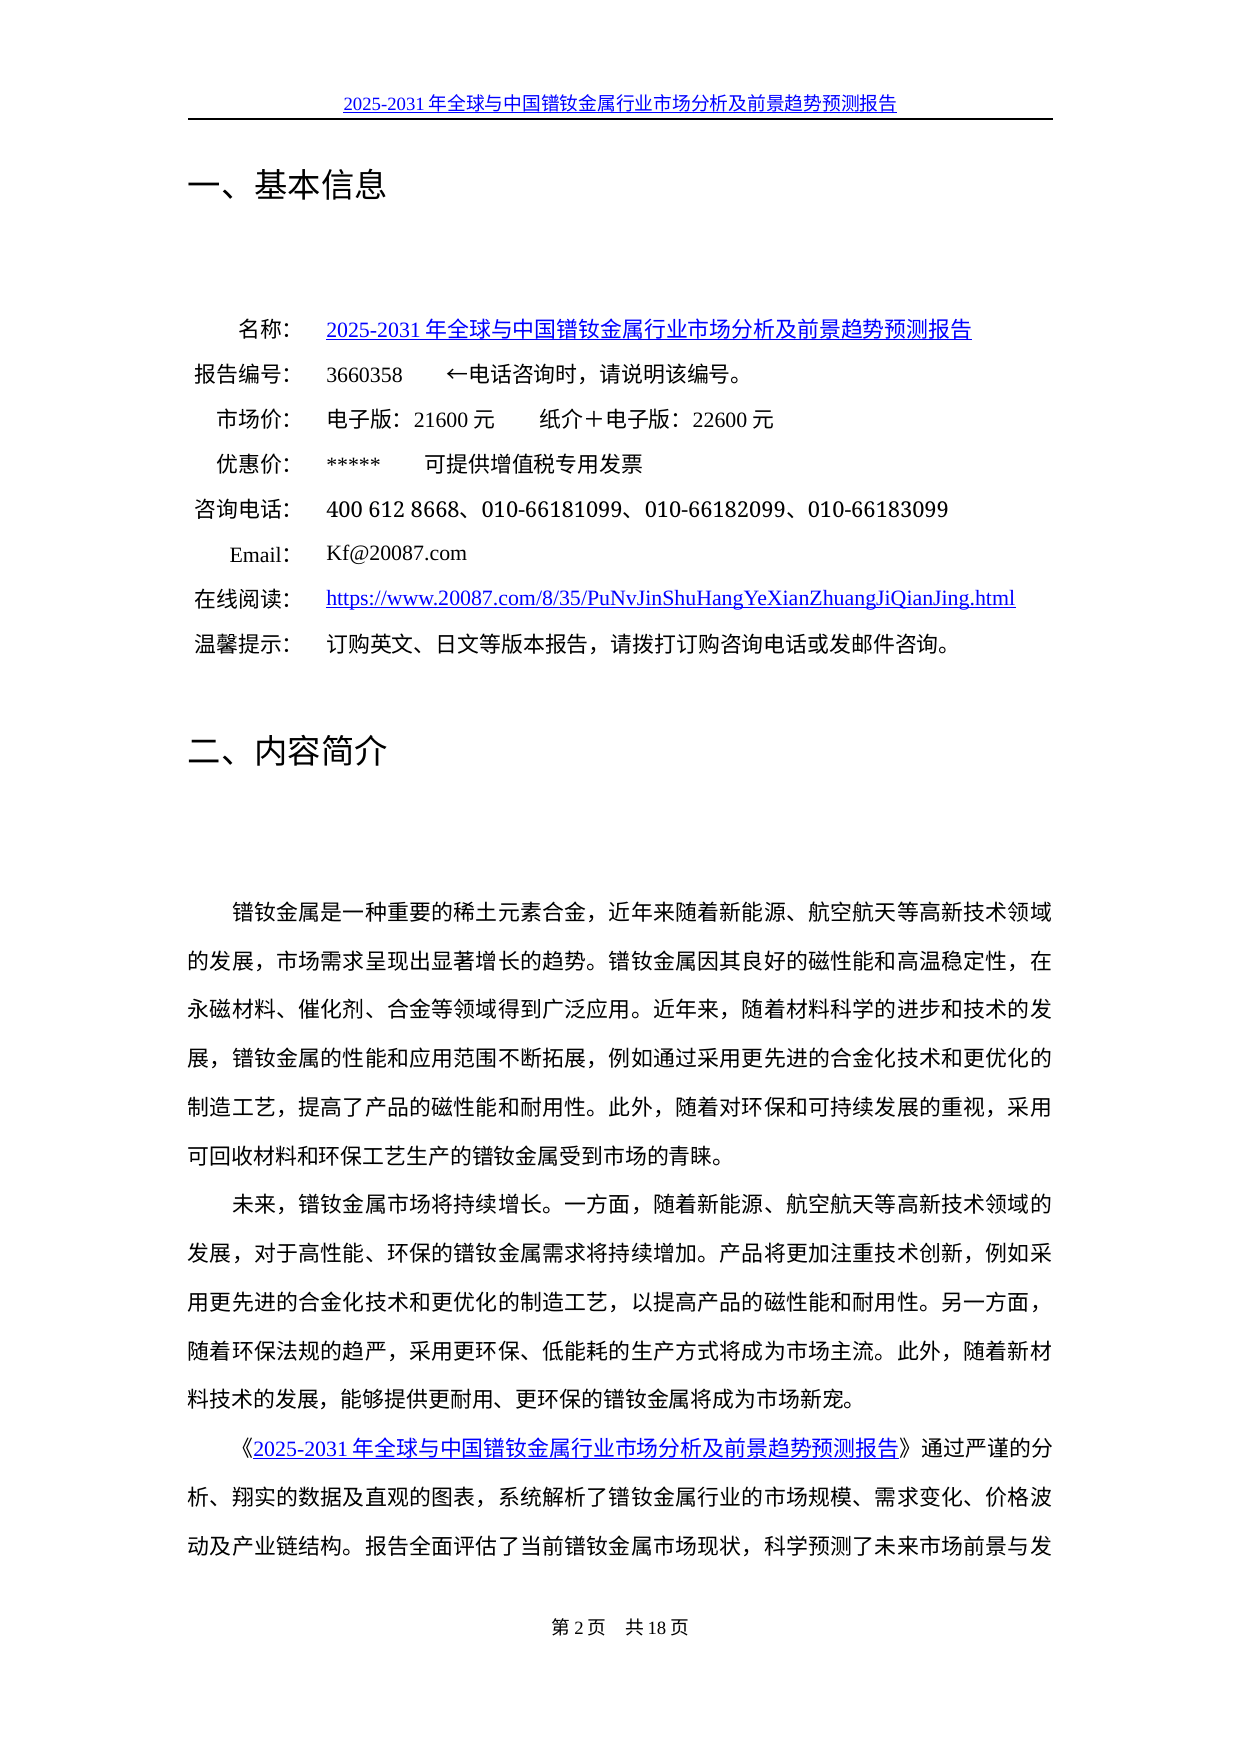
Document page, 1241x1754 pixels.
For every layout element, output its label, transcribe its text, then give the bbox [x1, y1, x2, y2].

table_cell 在线阅读： [167, 582, 315, 627]
table_cell 市场价： [167, 402, 315, 447]
table_cell 温馨提示： [167, 627, 315, 672]
table_cell 400 612 8668、010-66181099、010-66182099、010-66183099 [315, 492, 1073, 537]
table_cell 订购英文、日文等版本报告，请拨打订购咨询电话或发邮件咨询。 [315, 627, 1073, 672]
table_header 名称： [167, 312, 315, 357]
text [187, 894, 1053, 1561]
table_cell Email： [167, 537, 315, 582]
table_cell [315, 582, 1073, 627]
title 二、内容简介 [187, 717, 1053, 782]
table_cell 报告编号： [167, 357, 315, 402]
table_cell 3660358 ←电话咨询时，请说明该编号。 [315, 357, 1073, 402]
table_header 2025-2031年全球与中国镨钕金属行业市场分析及前景趋势预测报告 [315, 312, 1073, 357]
table_cell ***** 可提供增值税专用发票 [315, 447, 1073, 492]
table_cell Kf@20087.com [315, 537, 1073, 582]
title 一、基本信息 [187, 150, 1053, 215]
table_cell 优惠价： [167, 447, 315, 492]
table_cell 电子版：21600 元 纸介＋电子版：22600 元 [315, 402, 1073, 447]
table_cell 咨询电话： [167, 492, 315, 537]
